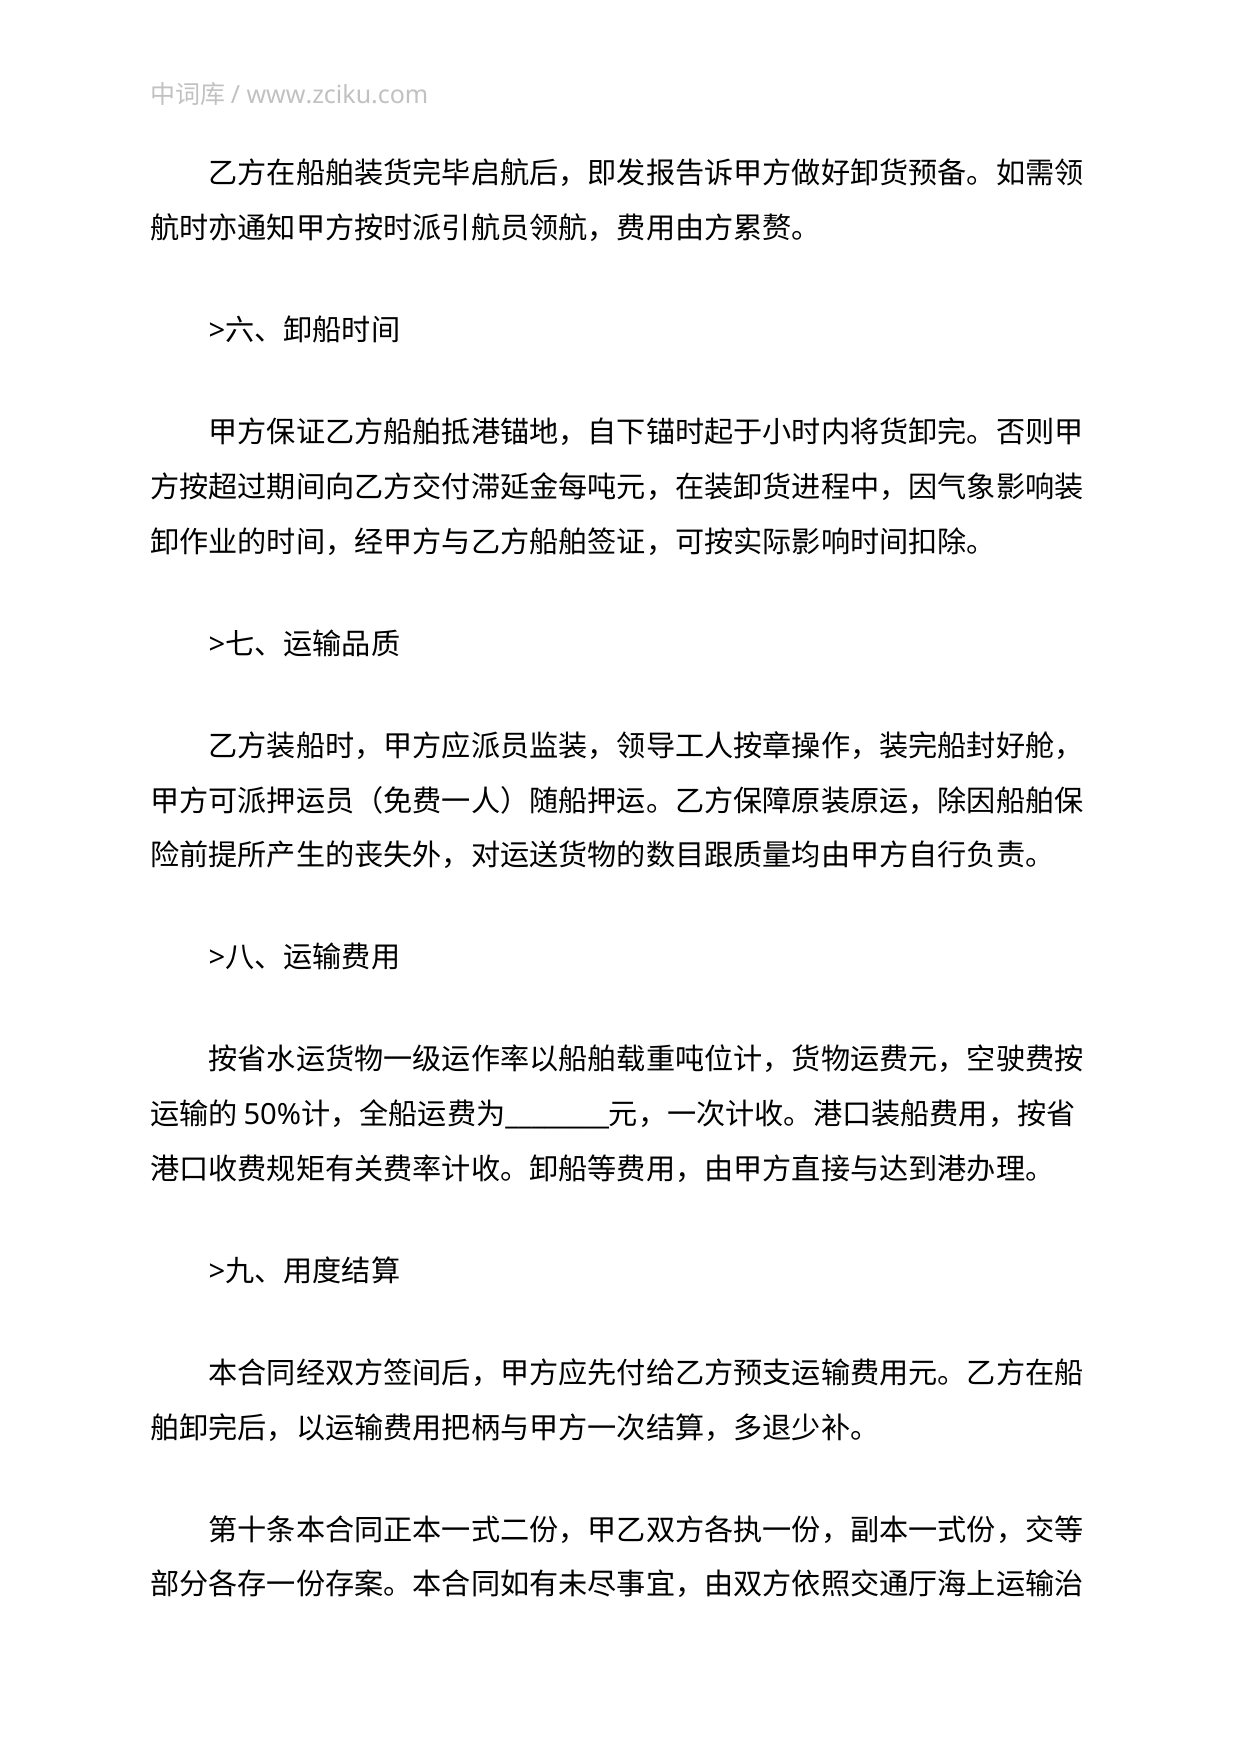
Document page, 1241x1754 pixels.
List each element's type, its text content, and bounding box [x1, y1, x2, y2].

text >九、用度结算 [150, 1247, 1090, 1290]
text 乙方在船舶装货完毕启航后，即发报告诉甲方做好卸货预备。如需领航时亦通知甲方按时派引航员领航，费用由方累赘。 [150, 150, 1090, 247]
text >六、卸船时间 [150, 307, 1090, 349]
text 按省水运货物一级运作率以船舶载重吨位计，货物运费元，空驶费按运输的50%计，全船运费为________元，一次计收。港口装船费用，按省港口收费规矩有关费率计收。卸船等费用，由甲方直接与达到港办理。 [150, 1036, 1090, 1188]
text 乙方装船时，甲方应派员监装，领导工人按章操作，装完船封好舱，甲方可派押运员（免费一人）随船押运。乙方保障原装原运，除因船舶保险前提所产生的丧失外，对运送货物的数目跟质量均由甲方自行负责。 [150, 722, 1090, 874]
text 本合同经双方签间后，甲方应先付给乙方预支运输费用元。乙方在船舶卸完后，以运输费用把柄与甲方一次结算，多退少补。 [150, 1349, 1090, 1447]
text >八、运输费用 [150, 934, 1090, 976]
text >七、运输品质 [150, 620, 1090, 663]
text 甲方保证乙方船舶抵港锚地，自下锚时起于小时内将货卸完。否则甲方按超过期间向乙方交付滞延金每吨元，在装卸货进程中，因气象影响装卸作业的时间，经甲方与乙方船舶签证，可按实际影响时间扣除。 [150, 409, 1090, 561]
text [150, 1506, 1090, 1603]
